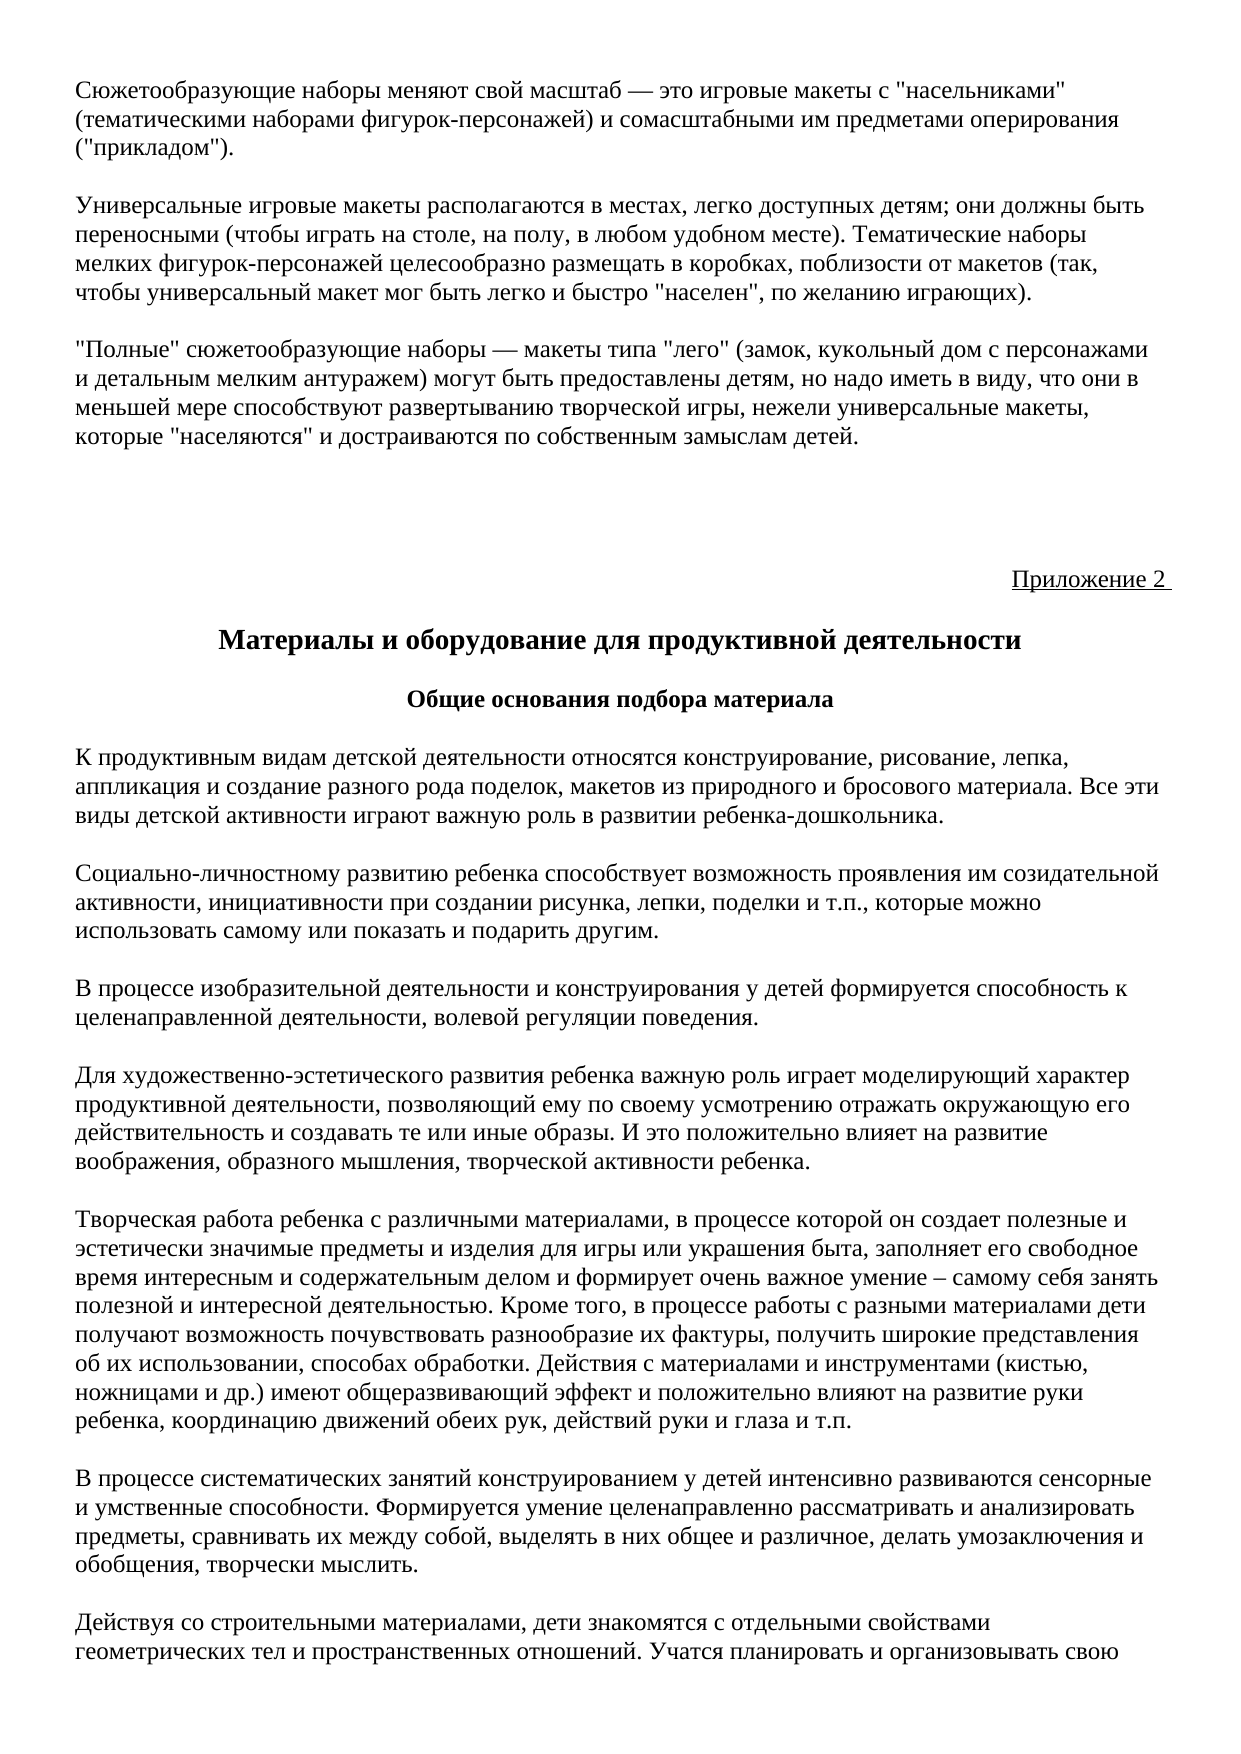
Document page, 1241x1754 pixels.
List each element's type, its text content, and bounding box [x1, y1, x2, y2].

text Приложение 2 [75, 564, 1165, 593]
text Для художественно-эстетического развития ребенка важную роль играет моделирующий характер продуктивной деятельности, позволяющий ему по своему усмотрению отражать окружающую его действительность и создавать те или иные образы. И это положительно влияет на развитие воображения, образного мышления, творческой активности ребенка. [75, 1060, 1165, 1175]
text К продуктивным видам детской деятельности относятся конструирование, рисование, лепка, аппликация и создание разного рода поделок, макетов из природного и бросового материала. Все эти виды детской активности играют важную роль в развитии ребенка-дошкольника. [75, 742, 1165, 829]
text В процессе систематических занятий конструированием у детей интенсивно развиваются сенсорные и умственные способности. Формируется умение целенаправленно рассматривать и анализировать предметы, сравнивать их между собой, выделять в них общее и различное, делать умозаключения и обобщения, творчески мыслить. [75, 1463, 1165, 1578]
text Универсальные игровые макеты располагаются в местах, легко доступных детям; они должны быть переносными (чтобы играть на столе, на полу, в любом удобном месте). Тематические наборы мелких фигурок-персонажей целесообразно размещать в коробках, поблизости от макетов (так, чтобы универсальный макет мог быть легко и быстро "населен", по желанию играющих). [75, 190, 1165, 305]
text Материалы и оборудование для продуктивной деятельности [75, 622, 1165, 655]
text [75, 1607, 1165, 1665]
text Общие основания подбора материала [75, 684, 1165, 713]
text В процессе изобразительной деятельности и конструирования у детей формируется способность к целенаправленной деятельности, волевой регуляции поведения. [75, 973, 1165, 1031]
text Творческая работа ребенка с различными материалами, в процессе которой он создает полезные и эстетически значимые предметы и изделия для игры или украшения быта, заполняет его свободное время интересным и содержательным делом и формирует очень важное умение – самому себя занять полезной и интересной деятельностью. Кроме того, в процессе работы с разными материалами дети получают возможность почувствовать разнообразие их фактуры, получить широкие представления об их использовании, способах обработки. Действия с материалами и инструментами (кистью, ножницами и др.) имеют общеразвивающий эффект и положительно влияют на развитие руки ребенка, координацию движений обеих рук, действий руки и глаза и т.п. [75, 1204, 1165, 1434]
text Сюжетообразующие наборы меняют свой масштаб — это игровые макеты с "насельниками" (тематическими наборами фигурок-персонажей) и сомасштабными им предметами оперирования ("прикладом"). [75, 75, 1165, 161]
text Социально-личностному развитию ребенка способствует возможность проявления им созидательной активности, инициативности при создании рисунка, лепки, поделки и т.п., которые можно использовать самому или показать и подарить другим. [75, 858, 1165, 944]
text "Полные" сюжетообразующие наборы — макеты типа "лего" (замок, кукольный дом с персонажами и детальным мелким антуражем) могут быть предоставлены детям, но надо иметь в виду, что они в меньшей мере способствуют развертыванию творческой игры, нежели универсальные макеты, которые "населяются" и достраиваются по собственным замыслам детей. [75, 334, 1165, 449]
